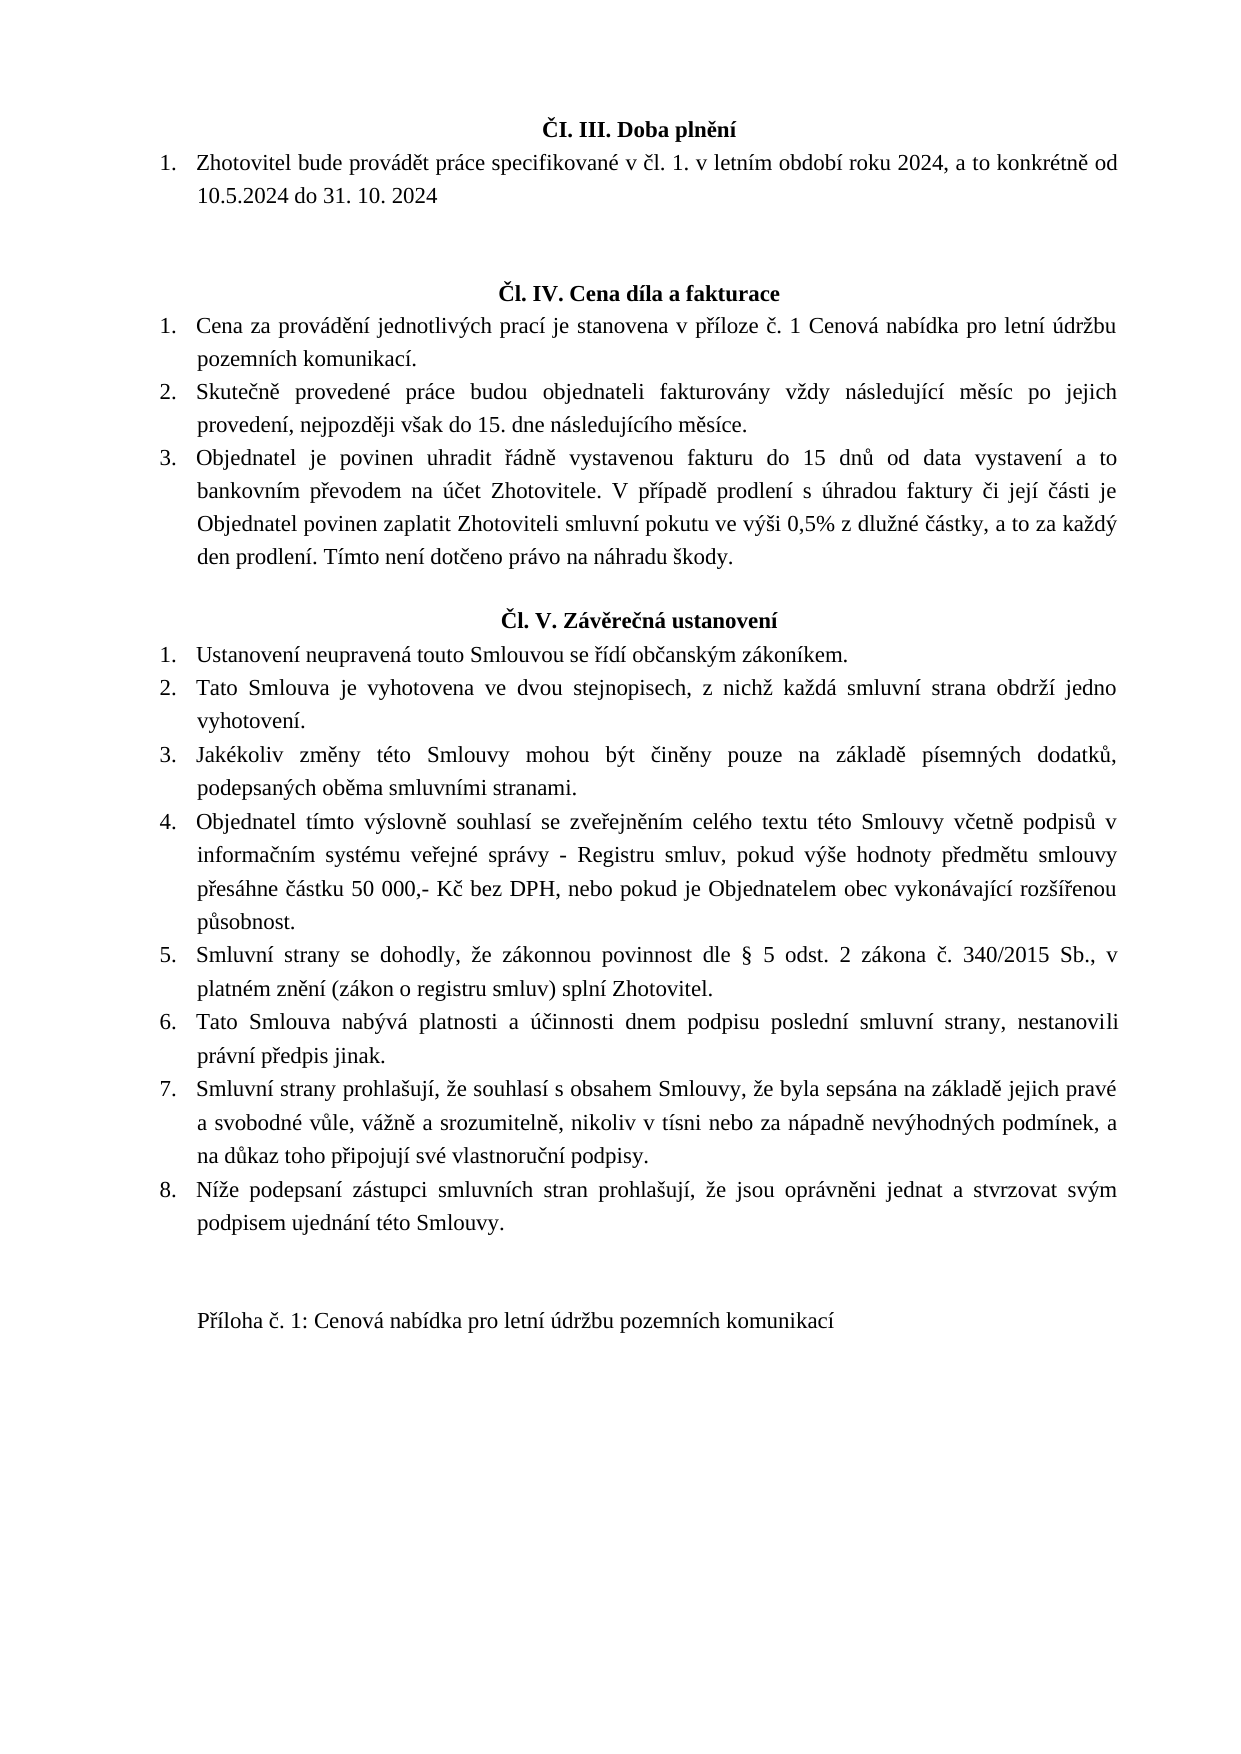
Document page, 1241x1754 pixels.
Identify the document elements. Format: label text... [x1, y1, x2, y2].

list Objednatel je povinen uhradit řádně vystavenou fakturu do 15 dnů od data vystavení a to bankovním převodem na účet Zhotovitele. V případě prodlení s úhradou faktury či její části je Objednatel povinen zaplatit Zhotoviteli smluvní pokutu ve výši 0,5% z dlužné částky, a to za každý den prodlení. Tímto není dotčeno právo na náhradu škody. [159, 444, 1118, 569]
list Skutečně provedené práce budou objednateli fakturovány vždy následující měsíc po jejich provedení, nejpozději však do 15. dne následujícího měsíce. [159, 378, 1118, 438]
list Smluvní strany prohlašují, že souhlasí s obsahem Smlouvy, že byla sepsána na základě jejich pravé a svobodné vůle, vážně a srozumitelně, nikoliv v tísni nebo za nápadně nevýhodných podmínek, a na důkaz toho připojují své vlastnoruční podpisy. [159, 1075, 1118, 1168]
list Cena za provádění jednotlivých prací je stanovena v příloze č. 1 Cenová nabídka pro letní údržbu pozemních komunikací. [159, 313, 1118, 372]
list Jakékoliv změny této Smlouvy mohou být činěny pouze na základě písemných dodatků, podepsaných oběma smluvními stranami. [159, 741, 1118, 801]
list Tato Smlouva je vyhotovena ve dvou stejnopisech, z nichž každá smluvní strana obdrží jedno vyhotovení. [159, 674, 1118, 734]
list Smluvní strany se dohodly, že zákonnou povinnost dle § 5 odst. 2 zákona č. 340/2015 Sb., v platném znění (zákon o registru smluv) splní Zhotovitel. [159, 942, 1118, 1001]
text Čl. V. Závěrečná ustanovení [159, 607, 1118, 633]
list Níže podepsaní zástupci smluvních stran prohlašují, že jsou oprávněni jednat a stvrzovat svým podpisem ujednání této Smlouvy. [159, 1176, 1118, 1235]
list Ustanovení neupravená touto Smlouvou se řídí občanským zákoníkem. [159, 641, 1118, 667]
text Příloha č. 1: Cenová nabídka pro letní údržbu pozemních komunikací [159, 1307, 1118, 1333]
list Tato Smlouva nabývá platnosti a účinnosti dnem podpisu poslední smluvní strany, nestanovili právní předpis jinak. [159, 1008, 1118, 1068]
list Objednatel tímto výslovně souhlasí se zveřejněním celého textu této Smlouvy včetně podpisů v informačním systému veřejné správy - Registru smluv, pokud výše hodnoty předmětu smlouvy přesáhne částku 50 000,- Kč bez DPH, nebo pokud je Objednatelem obec vykonávající rozšířenou působnost. [159, 808, 1118, 934]
list Zhotovitel bude provádět práce specifikované v čl. 1. v letním období roku 2024, a to konkrétně od 10.5.2024 do 31. 10. 2024 [159, 149, 1118, 208]
text ČI. III. Doba plnění [159, 116, 1118, 143]
text Čl. IV. Cena díla a fakturace [159, 280, 1118, 306]
